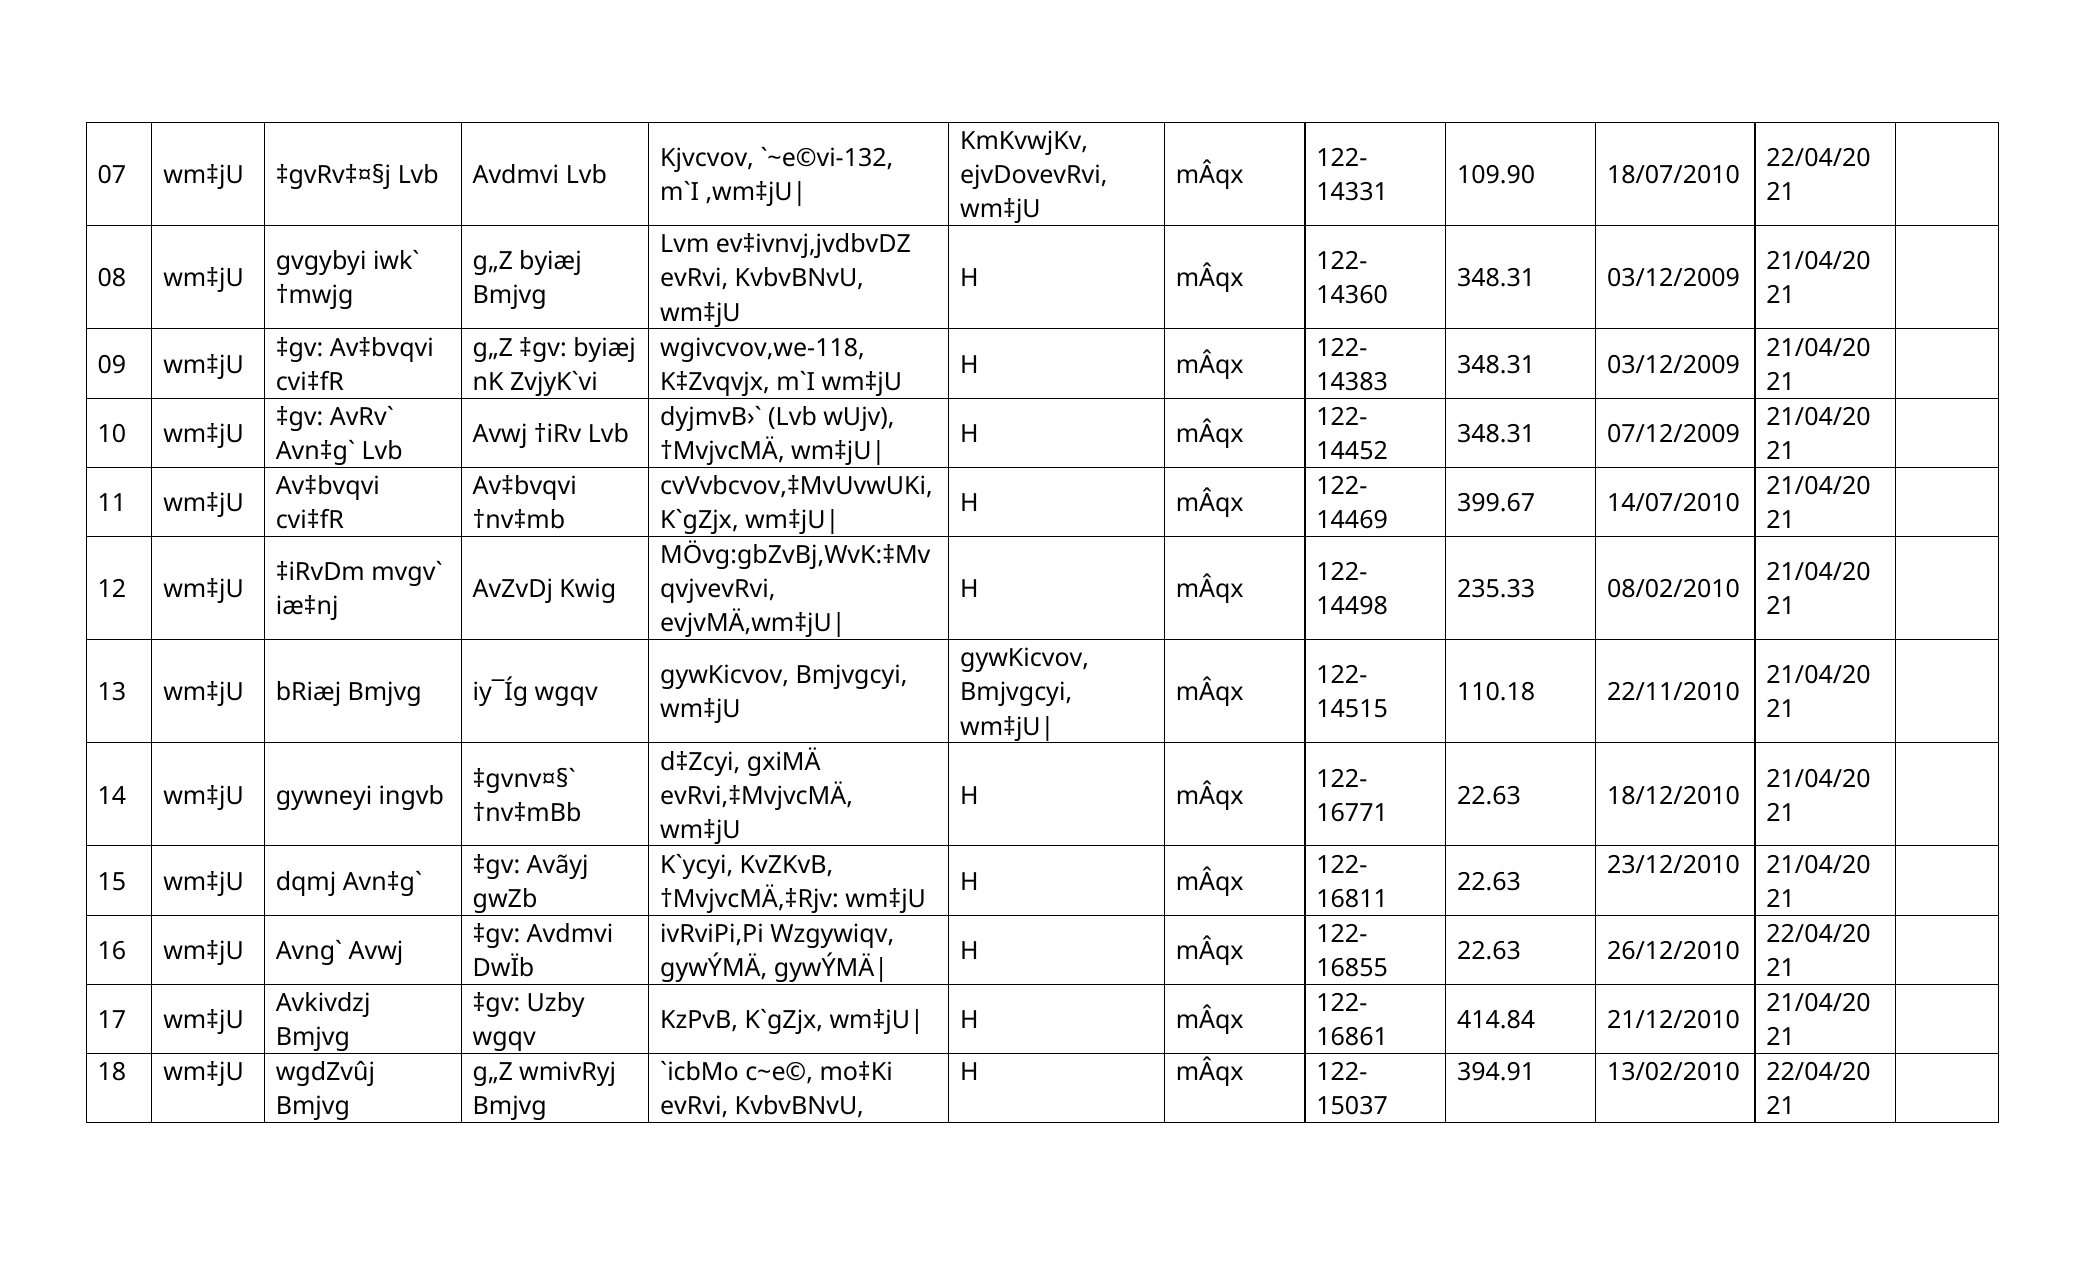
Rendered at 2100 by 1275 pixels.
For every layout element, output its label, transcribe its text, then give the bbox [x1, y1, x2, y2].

table_cell d‡Zcyi, gxiMÄ evRvi,‡MvjvcMÄ, wm‡jU [649, 743, 948, 845]
table_cell ‡gv: Avãyj gwZb [462, 846, 648, 914]
table_cell 348.31 [1446, 226, 1595, 328]
table_cell 122-14383 [1306, 329, 1445, 397]
table_cell mÂqx [1165, 537, 1304, 639]
table_cell [1896, 468, 1998, 536]
table_cell K`ycyi, KvZKvB, †MvjvcMÄ,‡Rjv: wm‡jU [649, 846, 948, 914]
table_cell 235.33 [1446, 537, 1595, 639]
table_cell 21/04/2021 [1756, 846, 1895, 914]
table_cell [649, 1054, 948, 1122]
table_cell 16 [87, 916, 151, 984]
table_cell wm‡jU [152, 985, 264, 1053]
table_cell 21/04/2021 [1756, 399, 1895, 467]
table_cell 348.31 [1446, 329, 1595, 397]
table_cell mÂqx [1165, 846, 1304, 914]
table_cell [1896, 985, 1998, 1053]
table_cell 23/12/2010 [1596, 846, 1754, 914]
table_cell AvZvDj Kwig [462, 537, 648, 639]
table_cell 22/04/2021 [1756, 1054, 1895, 1122]
table_cell 21/04/2021 [1756, 226, 1895, 328]
table_cell ‡gv: AvRv` Avn‡g` Lvb [265, 399, 461, 467]
table_cell 122-16855 [1306, 916, 1445, 984]
table_cell ‡gv: Uzby wgqv [462, 985, 648, 1053]
table_cell 22/04/2021 [1756, 916, 1895, 984]
table_cell 21/04/2021 [1756, 468, 1895, 536]
table_cell H [949, 468, 1164, 536]
table_cell 18/12/2010 [1596, 743, 1754, 845]
table_cell 26/12/2010 [1596, 916, 1754, 984]
table_cell Kjvcvov, `~e©vi-132, m`I ,wm‡jU| [649, 123, 948, 225]
table_cell 21/04/2021 [1756, 743, 1895, 845]
table_cell wgdZvûj Bmjvg [265, 1054, 461, 1122]
table_cell 14/07/2010 [1596, 468, 1754, 536]
table_cell 22.63 [1446, 916, 1595, 984]
table_cell wm‡jU [152, 1054, 264, 1122]
table_cell mÂqx [1165, 985, 1304, 1053]
table_cell wgivcvov,we-118, K‡Zvqvjx, m`I wm‡jU [649, 329, 948, 397]
table_cell dyjmvB›` (Lvb wUjv), †MvjvcMÄ, wm‡jU| [649, 399, 948, 467]
table_cell [1896, 846, 1998, 914]
table_cell Av‡bvqvi cvi‡fR [265, 468, 461, 536]
table_cell 21/12/2010 [1596, 985, 1754, 1053]
table_cell [1896, 916, 1998, 984]
table_cell wm‡jU [152, 640, 264, 742]
table_cell mÂqx [1165, 916, 1304, 984]
table_cell 08 [87, 226, 151, 328]
table_cell 18 [87, 1054, 151, 1122]
table_cell 22.63 [1446, 846, 1595, 914]
table_cell H [949, 1054, 1164, 1122]
table_cell ivRviPi,Pi Wzgywiqv, gywÝMÄ, gywÝMÄ| [649, 916, 948, 984]
table_cell 17 [87, 985, 151, 1053]
table_cell H [949, 743, 1164, 845]
table_cell 122-16811 [1306, 846, 1445, 914]
table_cell ‡gvRv‡¤§j Lvb [265, 123, 461, 225]
table_cell wm‡jU [152, 329, 264, 397]
table_cell mÂqx [1165, 743, 1304, 845]
table_cell 07 [87, 123, 151, 225]
table_cell KmKvwjKv, ejvDovevRvi, wm‡jU [949, 123, 1164, 225]
table_cell 03/12/2009 [1596, 226, 1754, 328]
table_cell 12 [87, 537, 151, 639]
table_cell H [949, 329, 1164, 397]
table_cell 399.67 [1446, 468, 1595, 536]
table_cell wm‡jU [152, 743, 264, 845]
table_cell 122-14469 [1306, 468, 1445, 536]
table_cell 414.84 [1446, 985, 1595, 1053]
table_cell mÂqx [1165, 123, 1304, 225]
table_cell Av‡bvqvi †nv‡mb [462, 468, 648, 536]
table_cell wm‡jU [152, 916, 264, 984]
table_cell H [949, 226, 1164, 328]
table_cell Lvm ev‡ivnvj,jvdbvDZ evRvi, KvbvBNvU, wm‡jU [649, 226, 948, 328]
table_cell 18/07/2010 [1596, 123, 1754, 225]
table_cell KzPvB, K`gZjx, wm‡jU| [649, 985, 948, 1053]
table_cell [1896, 399, 1998, 467]
table_cell gywKicvov, Bmjvgcyi, wm‡jU| [949, 640, 1164, 742]
table_cell 14 [87, 743, 151, 845]
table_cell Avwj †iRv Lvb [462, 399, 648, 467]
table_cell H [949, 399, 1164, 467]
table_cell g„Z ‡gv: byiæj nK ZvjyK`vi [462, 329, 648, 397]
table_cell wm‡jU [152, 846, 264, 914]
table_cell H [949, 985, 1164, 1053]
table_cell [1896, 123, 1998, 225]
table_cell wm‡jU [152, 468, 264, 536]
table_cell 394.91 [1446, 1054, 1595, 1122]
table_cell g„Z byiæj Bmjvg [462, 226, 648, 328]
table_cell 122-14360 [1306, 226, 1445, 328]
table_cell mÂqx [1165, 1054, 1304, 1122]
table_cell [1896, 329, 1998, 397]
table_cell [462, 1054, 648, 1122]
table_cell mÂqx [1165, 468, 1304, 536]
table_cell 110.18 [1446, 640, 1595, 742]
table_cell [1896, 537, 1998, 639]
table_cell MÖvg:gbZvBj,WvK:‡MvqvjvevRvi, evjvMÄ,wm‡jU| [649, 537, 948, 639]
table_cell gywneyi ingvb [265, 743, 461, 845]
table_cell 122-16771 [1306, 743, 1445, 845]
table_cell gvgybyi iwk` †mwjg [265, 226, 461, 328]
table_cell 122-14331 [1306, 123, 1445, 225]
table_cell cvVvbcvov,‡MvUvwUKi,K`gZjx, wm‡jU| [649, 468, 948, 536]
table_cell 22/11/2010 [1596, 640, 1754, 742]
table_cell H [949, 846, 1164, 914]
table_cell ‡gvnv¤§` †nv‡mBb [462, 743, 648, 845]
table_cell 122-16861 [1306, 985, 1445, 1053]
table_cell H [949, 916, 1164, 984]
table_cell 122-15037 [1306, 1054, 1445, 1122]
table_cell 13 [87, 640, 151, 742]
table_cell 22/04/2021 [1756, 123, 1895, 225]
table_cell Avng` Avwj [265, 916, 461, 984]
table_cell dqmj Avn‡g` [265, 846, 461, 914]
table_cell 08/02/2010 [1596, 537, 1754, 639]
table_cell ‡gv: Avdmvi DwÏb [462, 916, 648, 984]
table_cell 13/02/2010 [1596, 1054, 1754, 1122]
table_cell [1896, 1054, 1998, 1122]
table_cell 21/04/2021 [1756, 329, 1895, 397]
table_cell bRiæj Bmjvg [265, 640, 461, 742]
table_cell 07/12/2009 [1596, 399, 1754, 467]
table_cell mÂqx [1165, 399, 1304, 467]
table_cell 11 [87, 468, 151, 536]
table_cell 109.90 [1446, 123, 1595, 225]
table_cell gywKicvov, Bmjvgcyi, wm‡jU [649, 640, 948, 742]
table_cell 03/12/2009 [1596, 329, 1754, 397]
table_cell 21/04/2021 [1756, 640, 1895, 742]
table_cell ‡iRvDm mvgv` iæ‡nj [265, 537, 461, 639]
table_cell [1896, 640, 1998, 742]
table_cell mÂqx [1165, 329, 1304, 397]
table_cell 21/04/2021 [1756, 537, 1895, 639]
table_cell 15 [87, 846, 151, 914]
table_cell [1896, 743, 1998, 845]
table_cell [1896, 226, 1998, 328]
table_cell ‡gv: Av‡bvqvi cvi‡fR [265, 329, 461, 397]
table_cell Avdmvi Lvb [462, 123, 648, 225]
table_cell 122-14515 [1306, 640, 1445, 742]
table_cell H [949, 537, 1164, 639]
table_cell 21/04/2021 [1756, 985, 1895, 1053]
table_cell mÂqx [1165, 640, 1304, 742]
table_cell 348.31 [1446, 399, 1595, 467]
table_cell iy¯Íg wgqv [462, 640, 648, 742]
table_cell 22.63 [1446, 743, 1595, 845]
table_cell wm‡jU [152, 226, 264, 328]
table_cell mÂqx [1165, 226, 1304, 328]
table_cell wm‡jU [152, 399, 264, 467]
table_cell wm‡jU [152, 537, 264, 639]
table_cell wm‡jU [152, 123, 264, 225]
table_cell 122-14452 [1306, 399, 1445, 467]
table_cell 10 [87, 399, 151, 467]
table_cell 09 [87, 329, 151, 397]
table_cell 122-14498 [1306, 537, 1445, 639]
table_cell Avkivdzj Bmjvg [265, 985, 461, 1053]
